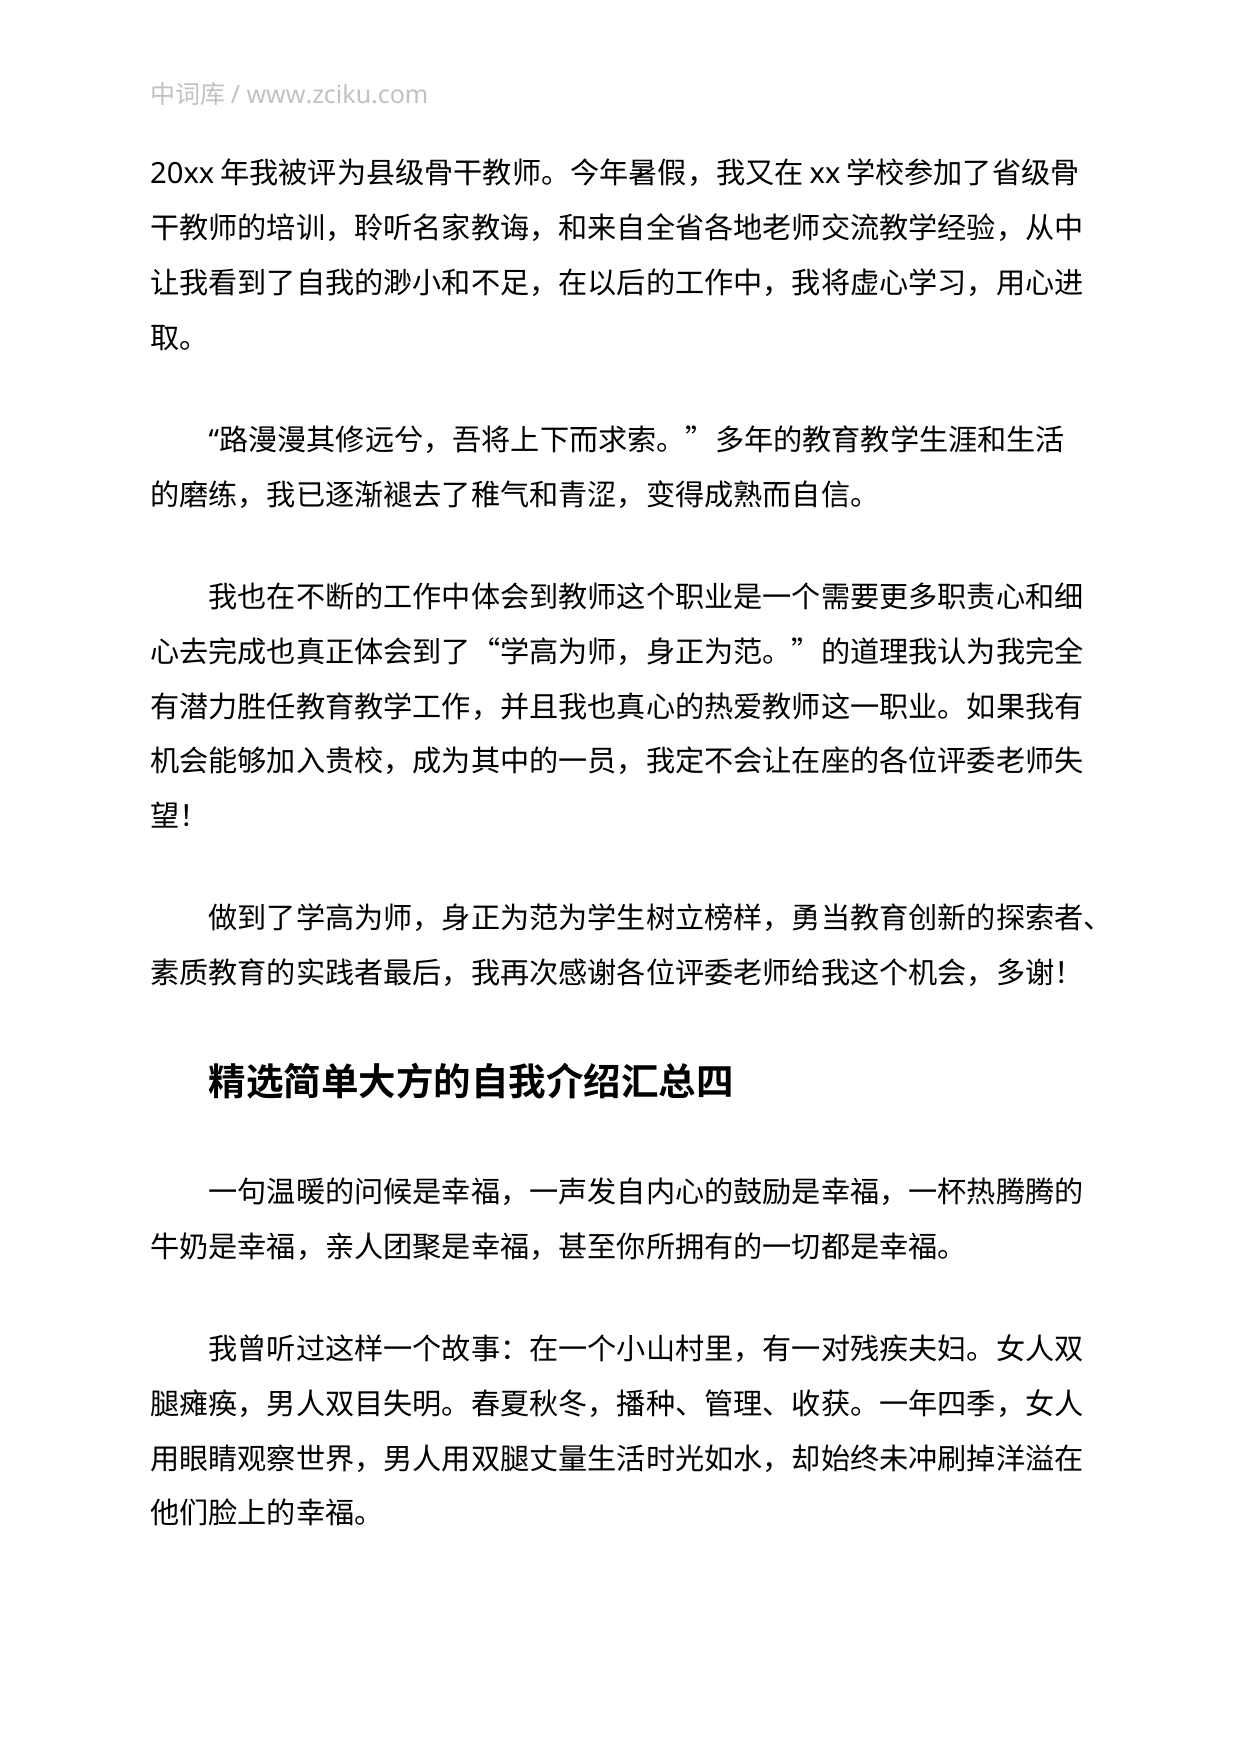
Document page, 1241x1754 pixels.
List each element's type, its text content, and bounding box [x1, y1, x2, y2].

text 我曾听过这样一个故事：在一个小山村里，有一对残疾夫妇。女人双腿瘫痪，男人双目失明。春夏秋冬，播种、管理、收获。一年四季，女人用眼睛观察世界，男人用双腿丈量生活时光如水，却始终未冲刷掉洋溢在他们脸上的幸福。 [150, 1325, 1090, 1532]
text “路漫漫其修远兮，吾将上下而求索。”多年的教育教学生涯和生活的磨练，我已逐渐褪去了稚气和青涩，变得成熟而自信。 [150, 417, 1090, 514]
text 我也在不断的工作中体会到教师这个职业是一个需要更多职责心和细心去完成也真正体会到了“学高为师，身正为范。”的道理我认为我完全有潜力胜任教育教学工作，并且我也真心的热爱教师这一职业。如果我有机会能够加入贵校，成为其中的一员，我定不会让在座的各位评委老师失望！ [150, 573, 1090, 835]
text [150, 150, 1090, 357]
text 精选简单大方的自我介绍汇总四 [150, 1051, 1090, 1106]
text 一句温暖的问候是幸福，一声发自内心的鼓励是幸福，一杯热腾腾的牛奶是幸福，亲人团聚是幸福，甚至你所拥有的一切都是幸福。 [150, 1169, 1090, 1266]
text 做到了学高为师，身正为范为学生树立榜样，勇当教育创新的探索者、素质教育的实践者最后，我再次感谢各位评委老师给我这个机会，多谢！ [150, 895, 1090, 992]
